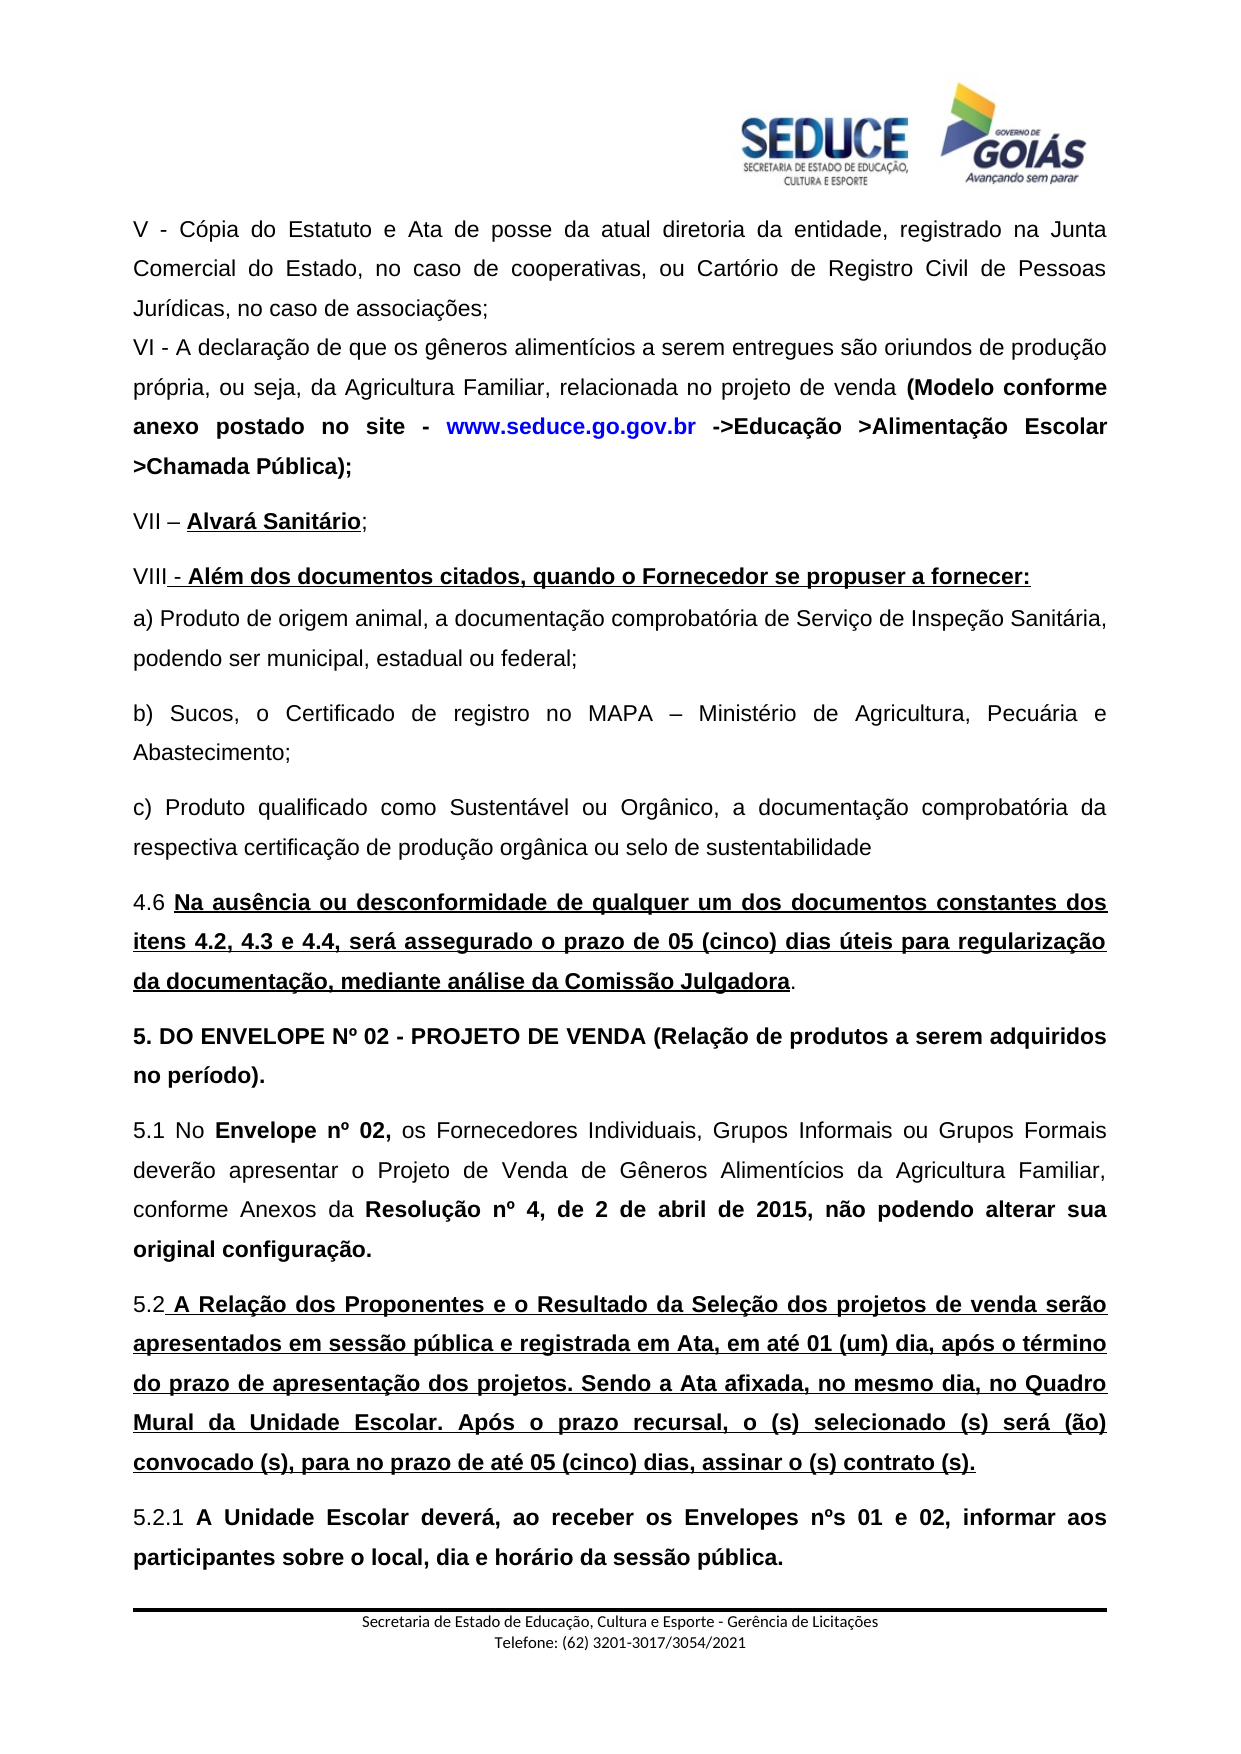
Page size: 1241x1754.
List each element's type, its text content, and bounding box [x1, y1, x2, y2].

picture [726, 73, 1108, 216]
text V - Cópia do Estatuto e Ata de posse da atual diretoria da entidade, registrado na Junta Comercial do Estado, no caso de cooperativas, ou Cartório de Registro Civil de Pessoas Jurídicas, no caso de associações; [133, 216, 1107, 321]
text 4.6 Na ausência ou desconformidade de qualquer um dos documentos constantes dos itens 4.2, 4.3 e 4.4, será assegurado o prazo de 05 (cinco) dias úteis para regularização da documentação, mediante análise da Comissão Julgadora. [133, 889, 1107, 951]
text VII – Alvará Sanitário; [133, 508, 1107, 534]
text 5. DO ENVELOPE Nº 02 - PROJETO DE VENDA (Relação de produtos a serem adquiridos no período). [133, 1023, 1107, 1089]
text 5.2.1 A Unidade Escolar deverá, ao receber os Envelopes nºs 01 e 02, informar aos participantes sobre o local, dia e horário da sessão pública. [133, 1504, 1107, 1570]
text 5.2 A Relação dos Proponentes e o Resultado da Seleção dos projetos de venda serão apresentados em sessão pública e registrada em Ata, em até 01 (um) dia, após o término do prazo de apresentação dos projetos. Sendo a Ata afixada, no mesmo dia, no Quadro Mural da Unidade Escolar. Após o prazo recursal, o (s) selecionado (s) será (ão) convocado (s), para no prazo de até 05 (cinco) dias, assinar o (s) contrato (s). [133, 1291, 1107, 1353]
text c) Produto qualificado como Sustentável ou Orgânico, a documentação comprobatória da respectiva certificação de produção orgânica ou selo de sustentabilidade [133, 794, 1107, 860]
text VI - A declaração de que os gêneros alimentícios a serem entregues são oriundos de produção própria, ou seja, da Agricultura Familiar, relacionada no projeto de venda (Modelo conforme anexo postado no site - www.seduce.go.gov.br ->Educação >Alimentação Escolar >Chamada Pública); [133, 334, 1107, 479]
text 5.1 No Envelope nº 02, os Fornecedores Individuais, Grupos Informais ou Grupos Formais deverão apresentar o Projeto de Venda de Gêneros Alimentícios da Agricultura Familiar, conforme Anexos da Resolução nº 4, de 2 de abril de 2015, não podendo alterar sua original configuração. [133, 1117, 1107, 1262]
text 5.2 A Relação dos Proponentes e o Resultado da Seleção dos projetos de venda serão apresentados em sessão pública e registrada em Ata, em até 01 (um) dia, após o término do prazo de apresentação dos projetos. Sendo a Ata afixada, no mesmo dia, no Quadro Mural da Unidade Escolar. Após o prazo recursal, o (s) selecionado (s) será (ão) convocado (s), para no prazo de até 05 (cinco) dias, assinar o (s) contrato (s). [133, 1354, 1107, 1393]
text 5.2 A Relação dos Proponentes e o Resultado da Seleção dos projetos de venda serão apresentados em sessão pública e registrada em Ata, em até 01 (um) dia, após o término do prazo de apresentação dos projetos. Sendo a Ata afixada, no mesmo dia, no Quadro Mural da Unidade Escolar. Após o prazo recursal, o (s) selecionado (s) será (ão) convocado (s), para no prazo de até 05 (cinco) dias, assinar o (s) contrato (s). [133, 1433, 1107, 1475]
text VIII - Além dos documentos citados, quando o Fornecedor se propuser a fornecer: [133, 563, 1107, 589]
text b) Sucos, o Certificado de registro no MAPA – Ministério de Agricultura, Pecuária e Abastecimento; [133, 699, 1107, 765]
text 4.6 Na ausência ou desconformidade de qualquer um dos documentos constantes dos itens 4.2, 4.3 e 4.4, será assegurado o prazo de 05 (cinco) dias úteis para regularização da documentação, mediante análise da Comissão Julgadora. [133, 952, 1107, 994]
text a) Produto de origem animal, a documentação comprobatória de Serviço de Inspeção Sanitária, podendo ser municipal, estadual ou federal; [133, 605, 1107, 671]
text 5.2 A Relação dos Proponentes e o Resultado da Seleção dos projetos de venda serão apresentados em sessão pública e registrada em Ata, em até 01 (um) dia, após o término do prazo de apresentação dos projetos. Sendo a Ata afixada, no mesmo dia, no Quadro Mural da Unidade Escolar. Após o prazo recursal, o (s) selecionado (s) será (ão) convocado (s), para no prazo de até 05 (cinco) dias, assinar o (s) contrato (s). [133, 1394, 1107, 1432]
